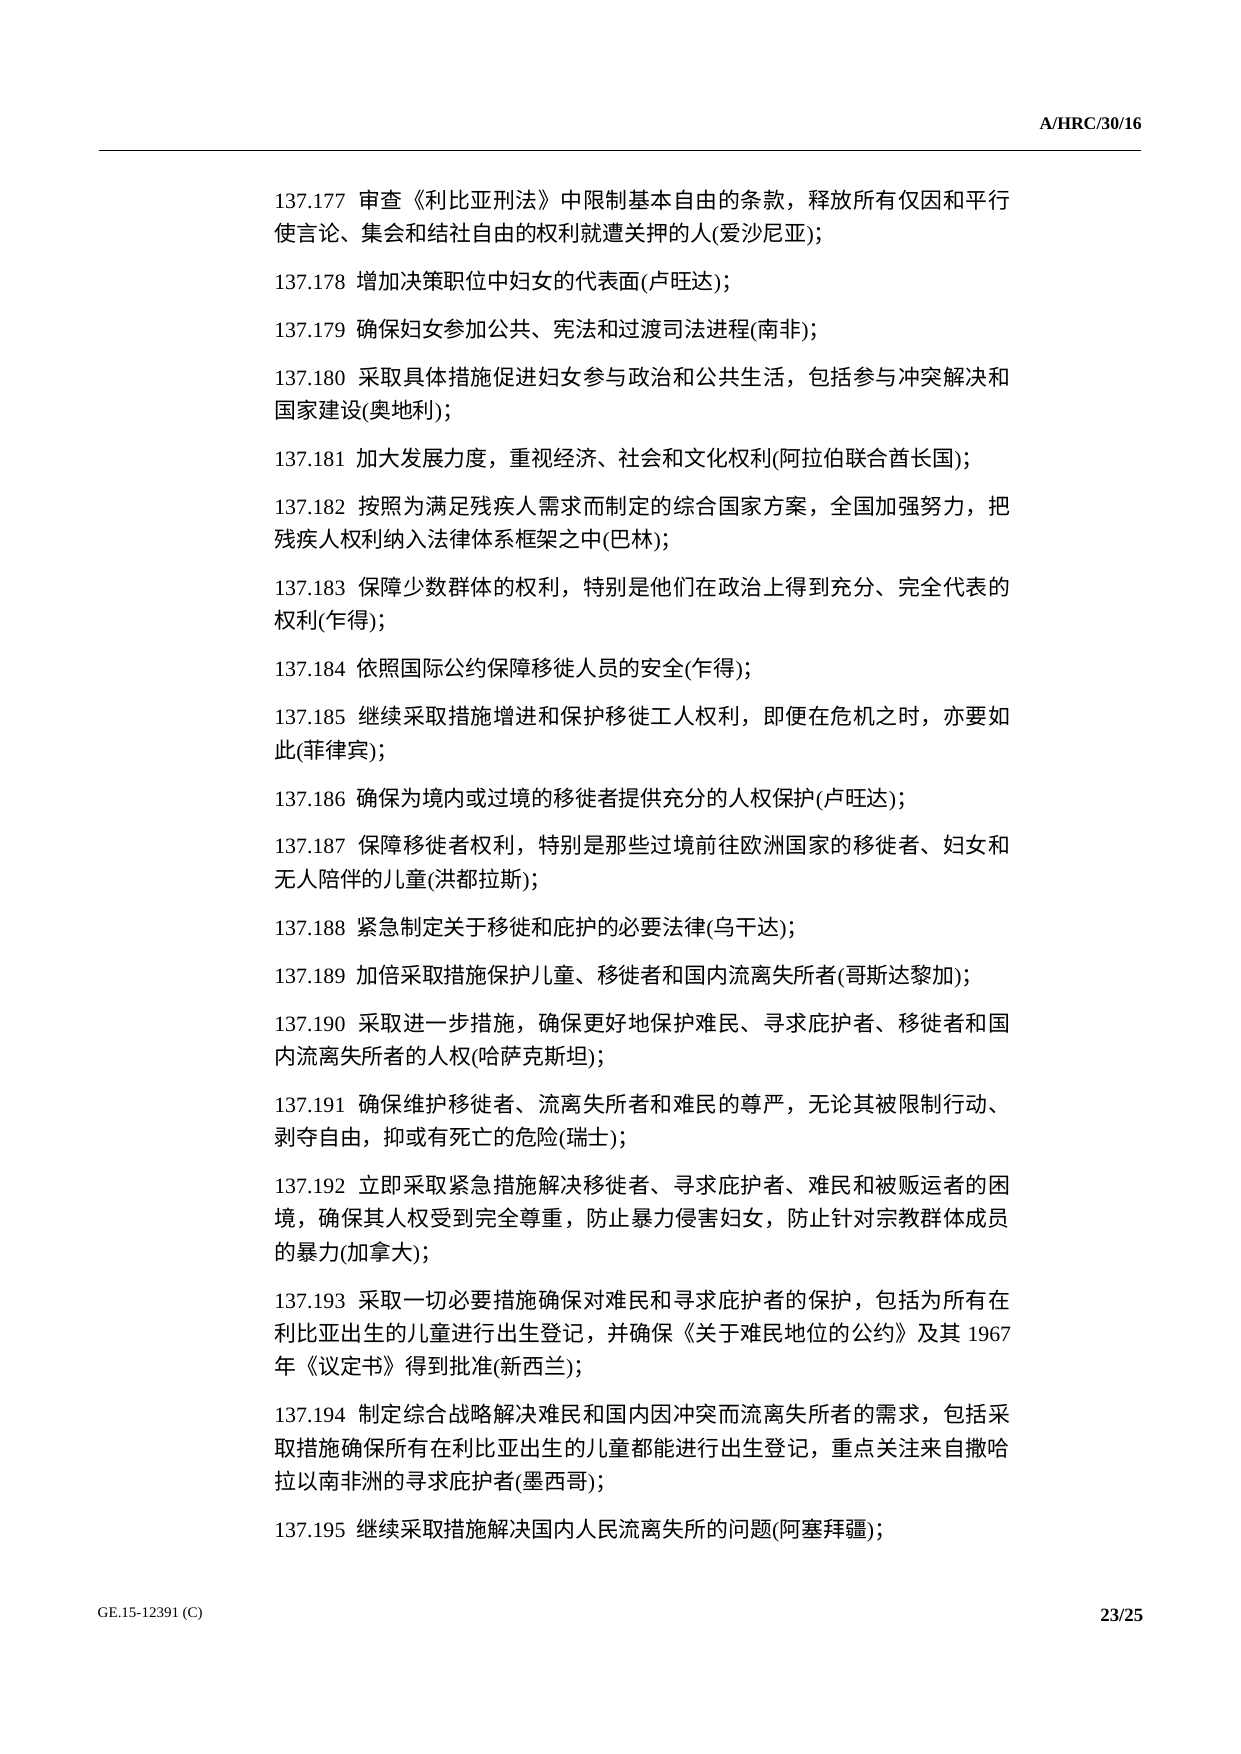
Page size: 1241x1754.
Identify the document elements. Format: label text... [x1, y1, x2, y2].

text 137.192 立即采取紧急措施解决移徙者、寻求庇护者、难民和被贩运者的困境，确保其人权受到完全尊重，防止暴力侵害妇女，防止针对宗教群体成员的暴力(加拿大)； [274, 1167, 1011, 1267]
text 137.179 确保妇女参加公共、宪法和过渡司法进程(南非)； [274, 311, 1011, 344]
text 137.185 继续采取措施增进和保护移徙工人权利，即便在危机之时，亦要如此(菲律宾)； [274, 698, 1011, 765]
text 137.195 继续采取措施解决国内人民流离失所的问题(阿塞拜疆)； [274, 1511, 1011, 1544]
text 137.188 紧急制定关于移徙和庇护的必要法律(乌干达)； [274, 908, 1011, 942]
text 137.181 加大发展力度，重视经济、社会和文化权利(阿拉伯联合酋长国)； [274, 440, 1011, 473]
text 137.178 增加决策职位中妇女的代表面(卢旺达)； [274, 263, 1011, 296]
text 137.177 审查《利比亚刑法》中限制基本自由的条款，释放所有仅因和平行使言论、集会和结社自由的权利就遭关押的人(爱沙尼亚)； [274, 181, 1011, 248]
text 137.193 采取一切必要措施确保对难民和寻求庇护者的保护，包括为所有在利比亚出生的儿童进行出生登记，并确保《关于难民地位的公约》及其1967年《议定书》得到批准(新西兰)； [274, 1281, 1011, 1381]
text 137.186 确保为境内或过境的移徙者提供充分的人权保护(卢旺达)； [274, 779, 1011, 813]
text 137.184 依照国际公约保障移徙人员的安全(乍得)； [274, 650, 1011, 683]
text 137.187 保障移徙者权利，特别是那些过境前往欧洲国家的移徙者、妇女和无人陪伴的儿童(洪都拉斯)； [274, 827, 1011, 894]
text 137.183 保障少数群体的权利，特别是他们在政治上得到充分、完全代表的权利(乍得)； [274, 569, 1011, 636]
text 137.191 确保维护移徙者、流离失所者和难民的尊严，无论其被限制行动、剥夺自由，抑或有死亡的危险(瑞士)； [274, 1086, 1011, 1152]
text 137.189 加倍采取措施保护儿童、移徙者和国内流离失所者(哥斯达黎加)； [274, 956, 1011, 990]
text 137.182 按照为满足残疾人需求而制定的综合国家方案，全国加强努力，把残疾人权利纳入法律体系框架之中(巴林)； [274, 488, 1011, 554]
text 137.190 采取进一步措施，确保更好地保护难民、寻求庇护者、移徙者和国内流离失所者的人权(哈萨克斯坦)； [274, 1004, 1011, 1071]
text 137.194 制定综合战略解决难民和国内因冲突而流离失所者的需求，包括采取措施确保所有在利比亚出生的儿童都能进行出生登记，重点关注来自撒哈拉以南非洲的寻求庇护者(墨西哥)； [274, 1396, 1011, 1496]
text 137.180 采取具体措施促进妇女参与政治和公共生活，包括参与冲突解决和国家建设(奥地利)； [274, 358, 1011, 425]
